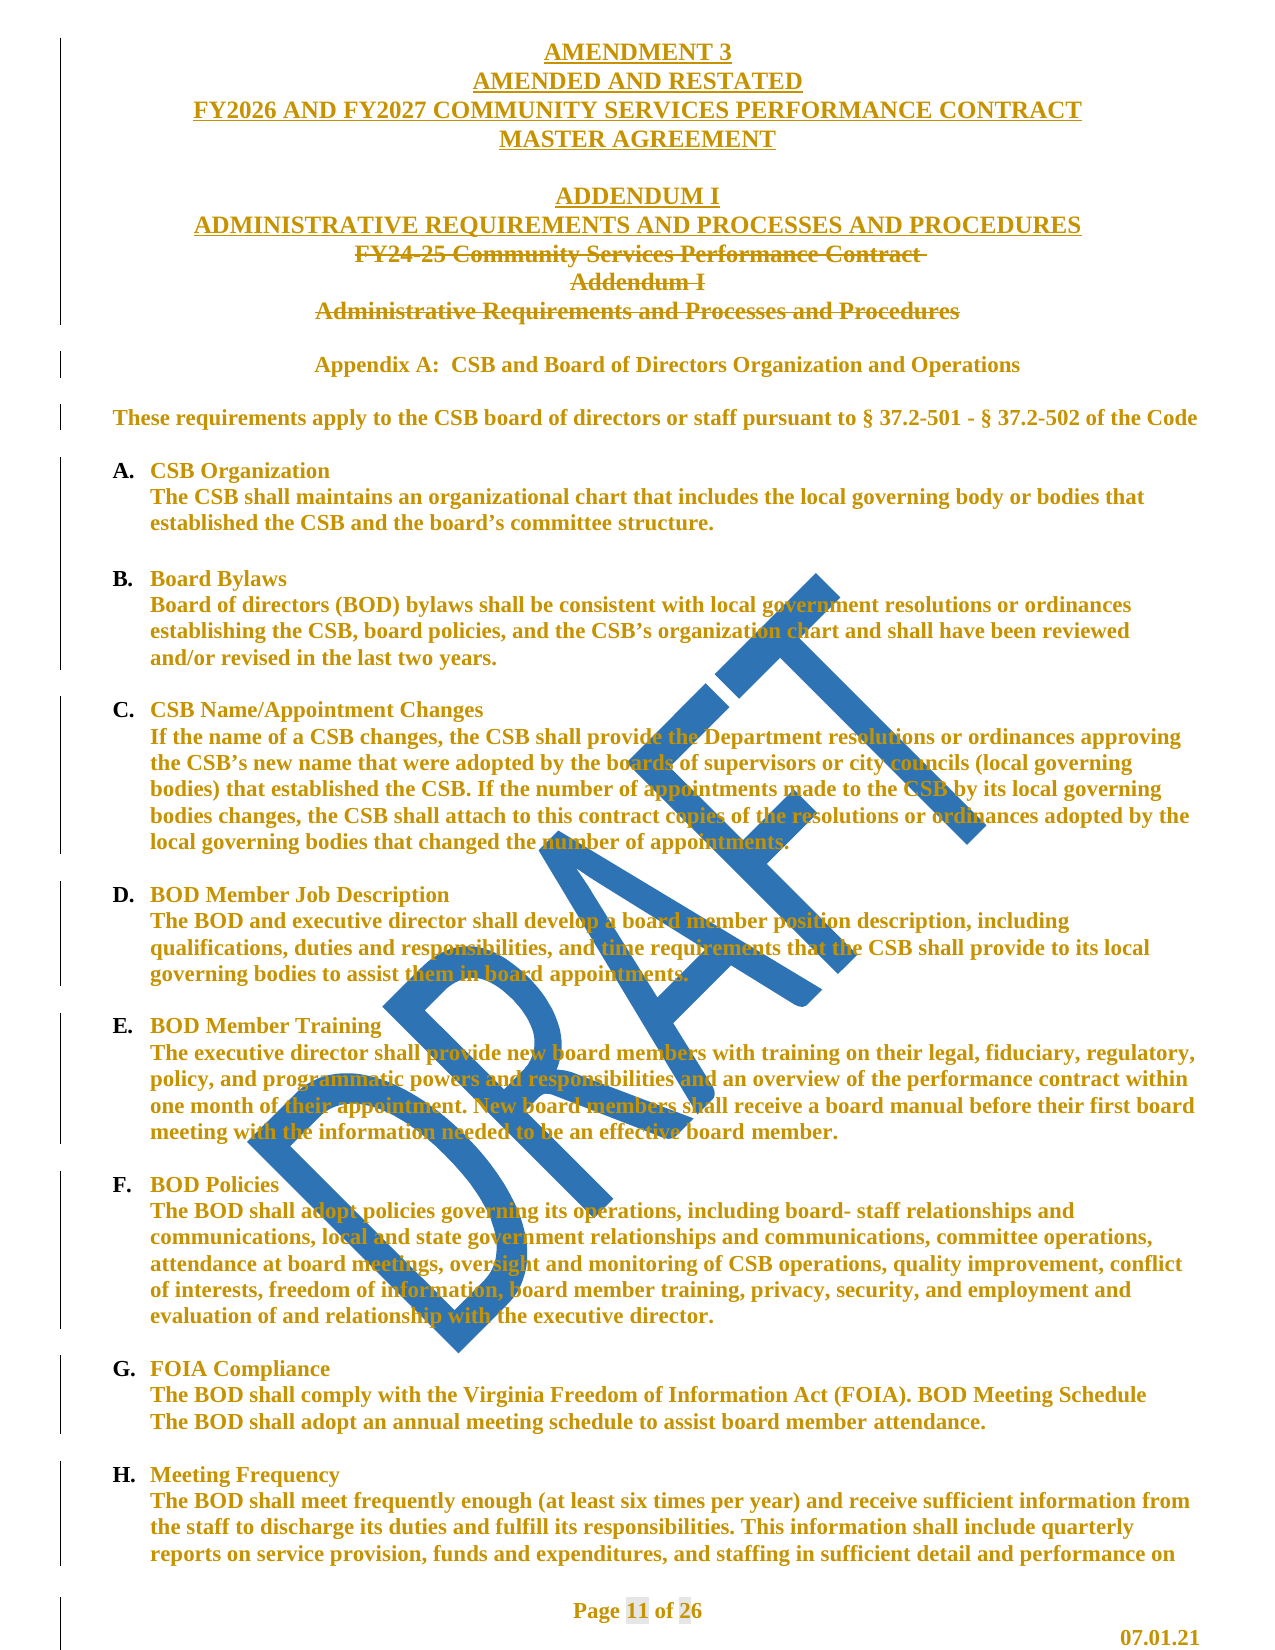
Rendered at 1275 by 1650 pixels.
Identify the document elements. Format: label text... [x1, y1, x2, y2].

text The executive director shall provide new board members with training on their legal, fiduciary, regulatory, policy, and programmatic powers and responsibilities and an overview of the performance contract within one month of their appointment. New board members shall receive a board manual before their first board meeting with the information needed to be an effective board member. [150, 1039, 1200, 1144]
subtitle BOD Member Training [112, 1013, 1200, 1039]
text Board of directors (BOD) bylaws shall be consistent with local government resolutions or ordinances establishing the CSB, board policies, and the CSB’s organization chart and shall have been reviewed and/or revised in the last two years. [150, 591, 1200, 670]
text If the name of a CSB changes, the CSB shall provide the Department resolutions or ordinances approving the CSB’s new name that were adopted by the boards of supervisors or city councils (local governing bodies) that established the CSB. If the number of appointments made to the CSB by its local governing bodies changes, the CSB shall attach to this contract copies of the resolutions or ordinances adopted by the local governing bodies that changed the number of appointments. [150, 723, 1200, 854]
text The CSB shall maintains an organizational chart that includes the local governing body or bodies that established the CSB and the board’s committee structure. [150, 483, 1200, 536]
subtitle CSB Organization [112, 457, 1200, 483]
subtitle CSB Name/Appointment Changes [112, 696, 1200, 723]
text The BOD shall adopt an annual meeting schedule to assist board member attendance. [150, 1408, 1200, 1434]
subtitle Meeting Frequency [112, 1461, 1200, 1487]
subtitle Board Bylaws [112, 564, 1200, 591]
text The BOD shall adopt policies governing its operations, including board- staff relationships and communications, local and state government relationships and communications, committee operations, attendance at board meetings, oversight and monitoring of CSB operations, quality improvement, conflict of interests, freedom of information, board member training, privacy, security, and employment and evaluation of and relationship with the executive director. [150, 1197, 1200, 1329]
subtitle BOD Member Job Description [112, 881, 1200, 907]
text The BOD and executive director shall develop a board member position description, including qualifications, duties and responsibilities, and time requirements that the CSB shall provide to its local governing bodies to assist them in board appointments. [150, 907, 1200, 986]
text These requirements apply to the CSB board of directors or staff pursuant to § 37.2-501 - § 37.2-502 of the Code [112, 404, 1200, 430]
subtitle BOD Policies [112, 1171, 1200, 1197]
subtitle Appendix A: CSB and Board of Directors Organization and Operations [135, 351, 1200, 378]
subtitle FOIA Compliance [112, 1355, 1200, 1382]
text The BOD shall comply with the Virginia Freedom of Information Act (FOIA). BOD Meeting Schedule [150, 1382, 1200, 1408]
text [150, 1487, 1200, 1566]
